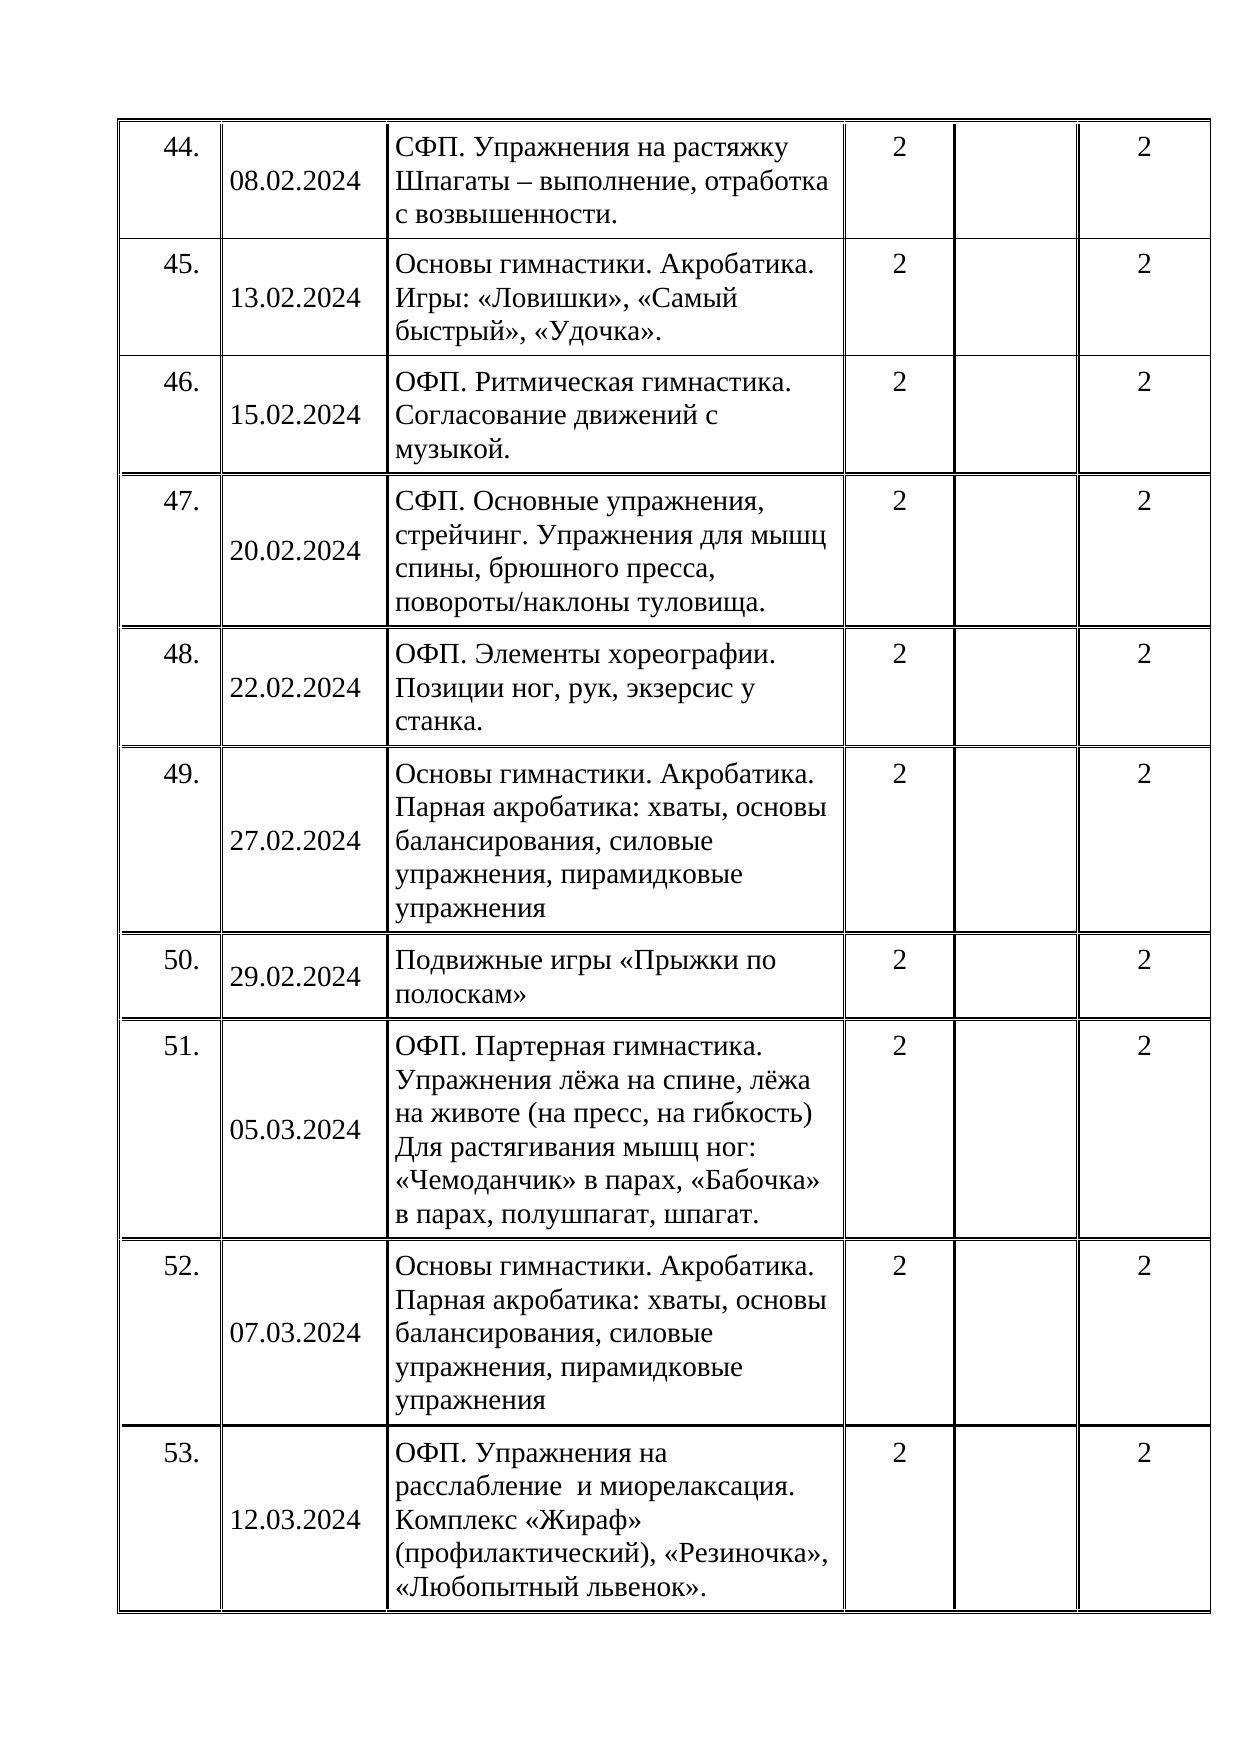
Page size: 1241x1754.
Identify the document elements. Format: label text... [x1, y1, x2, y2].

table_cell ОФП. Элементы хореографии. Позиции ног, рук, экзерсис у станка. [389, 629, 843, 745]
table_cell [954, 120, 1078, 238]
table_cell 20.02.2024 [223, 476, 386, 625]
table_cell [956, 935, 1076, 1017]
table_cell 2 [846, 356, 953, 472]
table_cell 27.02.2024 [223, 748, 386, 931]
table_cell Подвижные игры «Прыжки по полоскам» [389, 935, 843, 1017]
table_cell 22.02.2024 [223, 629, 386, 745]
table_cell 2 [846, 476, 953, 625]
table_cell [956, 748, 1076, 931]
table_cell 2 [1080, 356, 1210, 472]
table_cell 2 [846, 629, 953, 745]
table_cell 2 [1078, 1427, 1210, 1610]
table_cell [120, 1424, 221, 1610]
table_cell 15.02.2024 [223, 356, 386, 472]
table_cell СФП. Основные упражнения, стрейчинг. Упражнения для мышц спины, брюшного пресса, повороты/наклоны туловища. [389, 476, 843, 625]
table_cell 05.03.2024 [223, 1021, 386, 1237]
table_cell [120, 625, 220, 745]
table_cell [956, 1241, 1076, 1424]
table_cell 13.02.2024 [223, 239, 386, 355]
table_cell [120, 1017, 220, 1237]
table_cell 2 [1080, 748, 1210, 931]
table_cell 2 [1080, 1241, 1210, 1424]
table_cell 2 [1080, 935, 1210, 1017]
table_cell 2 [846, 1021, 953, 1237]
table_cell 2 [845, 1427, 954, 1610]
table_cell [118, 745, 221, 931]
table_cell [956, 629, 1076, 745]
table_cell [389, 1241, 843, 1424]
table_cell [120, 1237, 220, 1424]
table_cell 29.02.2024 [223, 935, 386, 1017]
table_cell [956, 356, 1076, 472]
table_cell ОФП. Упражнения на расслабление и миорелаксация. Комплекс «Жираф» (профилактический), «Резиночка», «Любопытный львенок». [387, 1427, 845, 1610]
table_cell 2 [846, 1241, 953, 1424]
table_cell 2 [1080, 239, 1210, 355]
table_cell Основы гимнастики. Акробатика. Игры: «Ловишки», «Самый быстрый», «Удочка». [389, 239, 843, 355]
table_cell [956, 239, 1076, 355]
table_cell [120, 472, 220, 625]
table_cell ОФП. Партерная гимнастика. Упражнения лёжа на спине, лёжа на животе (на пресс, на гибкость) Для растягивания мышц ног: «Чемоданчик» в парах, «Бабочка» в парах, полушпагат, шпагат. [389, 1021, 843, 1237]
table_cell 08.02.2024 [221, 120, 387, 238]
table_cell [956, 476, 1076, 625]
table_cell [120, 122, 221, 238]
table_cell [954, 1424, 1078, 1610]
table_cell [120, 356, 220, 472]
table_cell 2 [846, 935, 953, 1017]
table_cell 2 [1080, 629, 1210, 745]
table_cell СФП. Упражнения на растяжку Шпагаты – выполнение, отработка с возвышенности. [387, 122, 845, 238]
table_cell 2 [846, 748, 953, 931]
table_cell 2 [1080, 1021, 1210, 1237]
table_cell [956, 1021, 1076, 1237]
table_cell [120, 931, 220, 1017]
table_cell 12.03.2024 [221, 1427, 387, 1610]
table_cell 2 [1078, 122, 1210, 238]
table_cell 2 [846, 239, 953, 355]
table_cell 07.03.2024 [223, 1241, 386, 1424]
table_cell 2 [1080, 476, 1210, 625]
table_cell ОФП. Ритмическая гимнастика. Согласование движений с музыкой. [389, 356, 843, 472]
table_cell 2 [845, 122, 954, 238]
table_cell [120, 239, 220, 355]
table_cell Основы гимнастики. Акробатика. Парная акробатика: хваты, основы балансирования, силовые упражнения, пирамидковые упражнения [389, 748, 843, 931]
